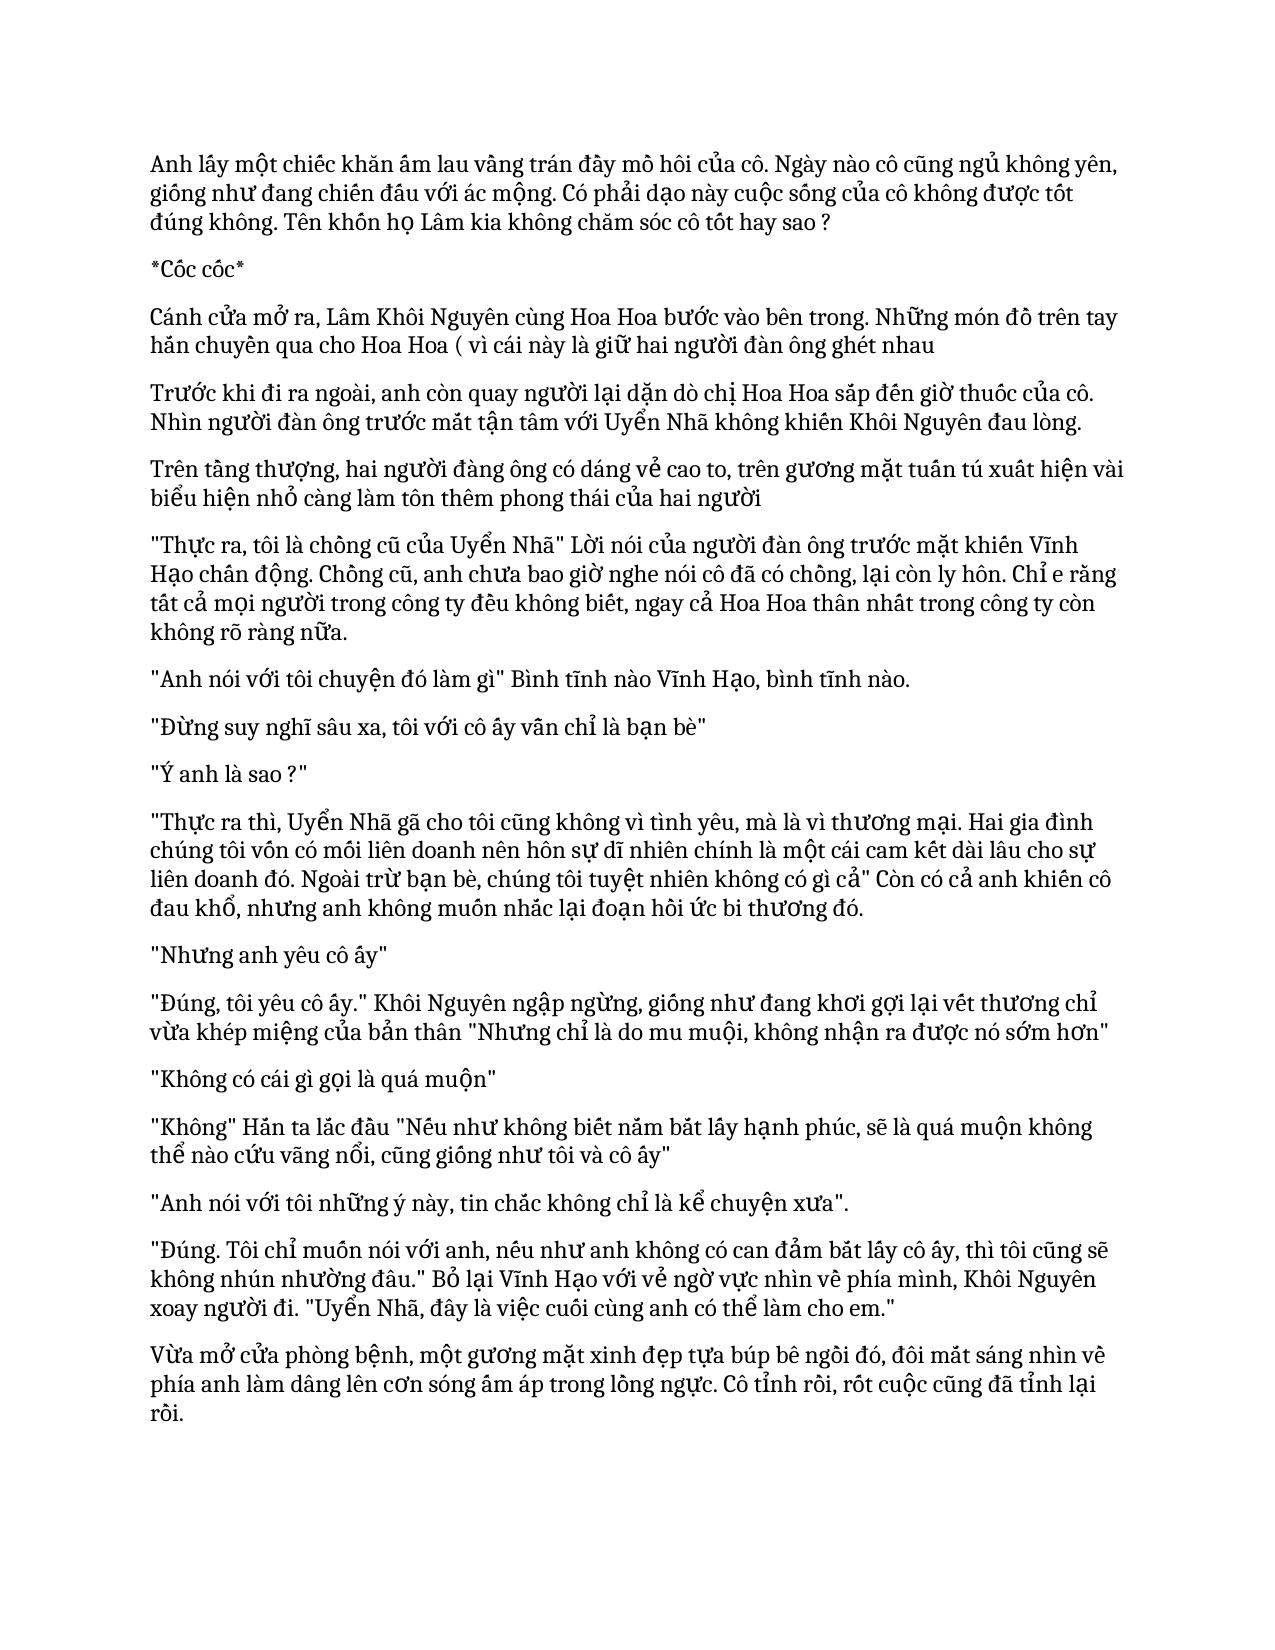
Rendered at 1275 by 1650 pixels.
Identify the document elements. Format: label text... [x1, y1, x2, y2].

text "Đừng suy nghĩ sâu xa, tôi với cô ấy vẫn chỉ là bạn bè" [150, 712, 1125, 741]
text "Nhưng anh yêu cô ấy" [150, 941, 1125, 970]
text "Đúng, tôi yêu cô ấy." Khôi Nguyên ngập ngừng, giống như đang khơi gợi lại vết thương chỉ vừa khép miệng của bản thân "Nhưng chỉ là do mu muội, không nhận ra được nó sớm hơn" [150, 989, 1125, 1046]
text Vừa mở cửa phòng bệnh, một gương mặt xinh đẹp tựa búp bê ngồi đó, đôi mắt sáng nhìn về phía anh làm dâng lên cơn sóng ấm áp trong lồng ngực. Cô tỉnh rồi, rốt cuộc cũng đã tỉnh lại rồi. [150, 1341, 1125, 1427]
text "Không" Hắn ta lắc đầu "Nếu như không biết nắm bắt lấy hạnh phúc, sẽ là quá muộn không thể nào cứu vãng nổi, cũng giống như tôi và cô ấy" [150, 1112, 1125, 1170]
text "Thực ra, tôi là chồng cũ của Uyển Nhã" Lời nói của người đàn ông trước mặt khiến Vĩnh Hạo chấn động. Chồng cũ, anh chưa bao giờ nghe nói cô đã có chồng, lại còn ly hôn. Chỉ e rằng tất cả mọi người trong công ty đều không biết, ngay cả Hoa Hoa thân nhất trong công ty còn không rõ ràng nữa. [150, 531, 1125, 646]
text "Anh nói với tôi những ý này, tin chắc không chỉ là kể chuyện xưa". [150, 1189, 1125, 1217]
text "Đúng. Tôi chỉ muốn nói với anh, nếu như anh không có can đảm bắt lấy cô ấy, thì tôi cũng sẽ không nhún nhường đâu." Bỏ lại Vĩnh Hạo với vẻ ngờ vực nhìn về phía mình, Khôi Nguyên xoay người đi. "Uyển Nhã, đây là việc cuối cùng anh có thể làm cho em." [150, 1236, 1125, 1322]
text "Anh nói với tôi chuyện đó làm gì" Bình tĩnh nào Vĩnh Hạo, bình tĩnh nào. [150, 665, 1125, 694]
text Trên tầng thượng, hai người đàng ông có dáng vẻ cao to, trên gương mặt tuấn tú xuất hiện vài biểu hiện nhỏ càng làm tôn thêm phong thái của hai người [150, 455, 1125, 512]
text "Ý anh là sao ?" [150, 760, 1125, 789]
text *Cốc cốc* [150, 255, 1125, 284]
text Cánh cửa mở ra, Lâm Khôi Nguyên cùng Hoa Hoa bước vào bên trong. Những món đồ trên tay hắn chuyền qua cho Hoa Hoa ( vì cái này là giữ hai người đàn ông ghét nhau [150, 302, 1125, 360]
text Anh lấy một chiếc khăn ấm lau vầng trán đầy mồ hôi của cô. Ngày nào cô cũng ngủ không yên, giống như đang chiến đấu với ác mộng. Có phải dạo này cuộc sống của cô không được tốt đúng không. Tên khốn họ Lâm kia không chăm sóc cô tốt hay sao ? [150, 150, 1125, 236]
text "Thực ra thì, Uyển Nhã gã cho tôi cũng không vì tình yêu, mà là vì thương mại. Hai gia đình chúng tôi vốn có mối liên doanh nên hôn sự dĩ nhiên chính là một cái cam kết dài lâu cho sự liên doanh đó. Ngoài trừ bạn bè, chúng tôi tuyệt nhiên không có gì cả" Còn có cả anh khiến cô đau khổ, nhưng anh không muốn nhắc lại đoạn hồi ức bi thương đó. [150, 807, 1125, 922]
text Trước khi đi ra ngoài, anh còn quay người lại dặn dò chị Hoa Hoa sắp đến giờ thuốc của cô. Nhìn người đàn ông trước mắt tận tâm với Uyển Nhã không khiến Khôi Nguyên đau lòng. [150, 379, 1125, 436]
text "Không có cái gì gọi là quá muộn" [150, 1065, 1125, 1094]
